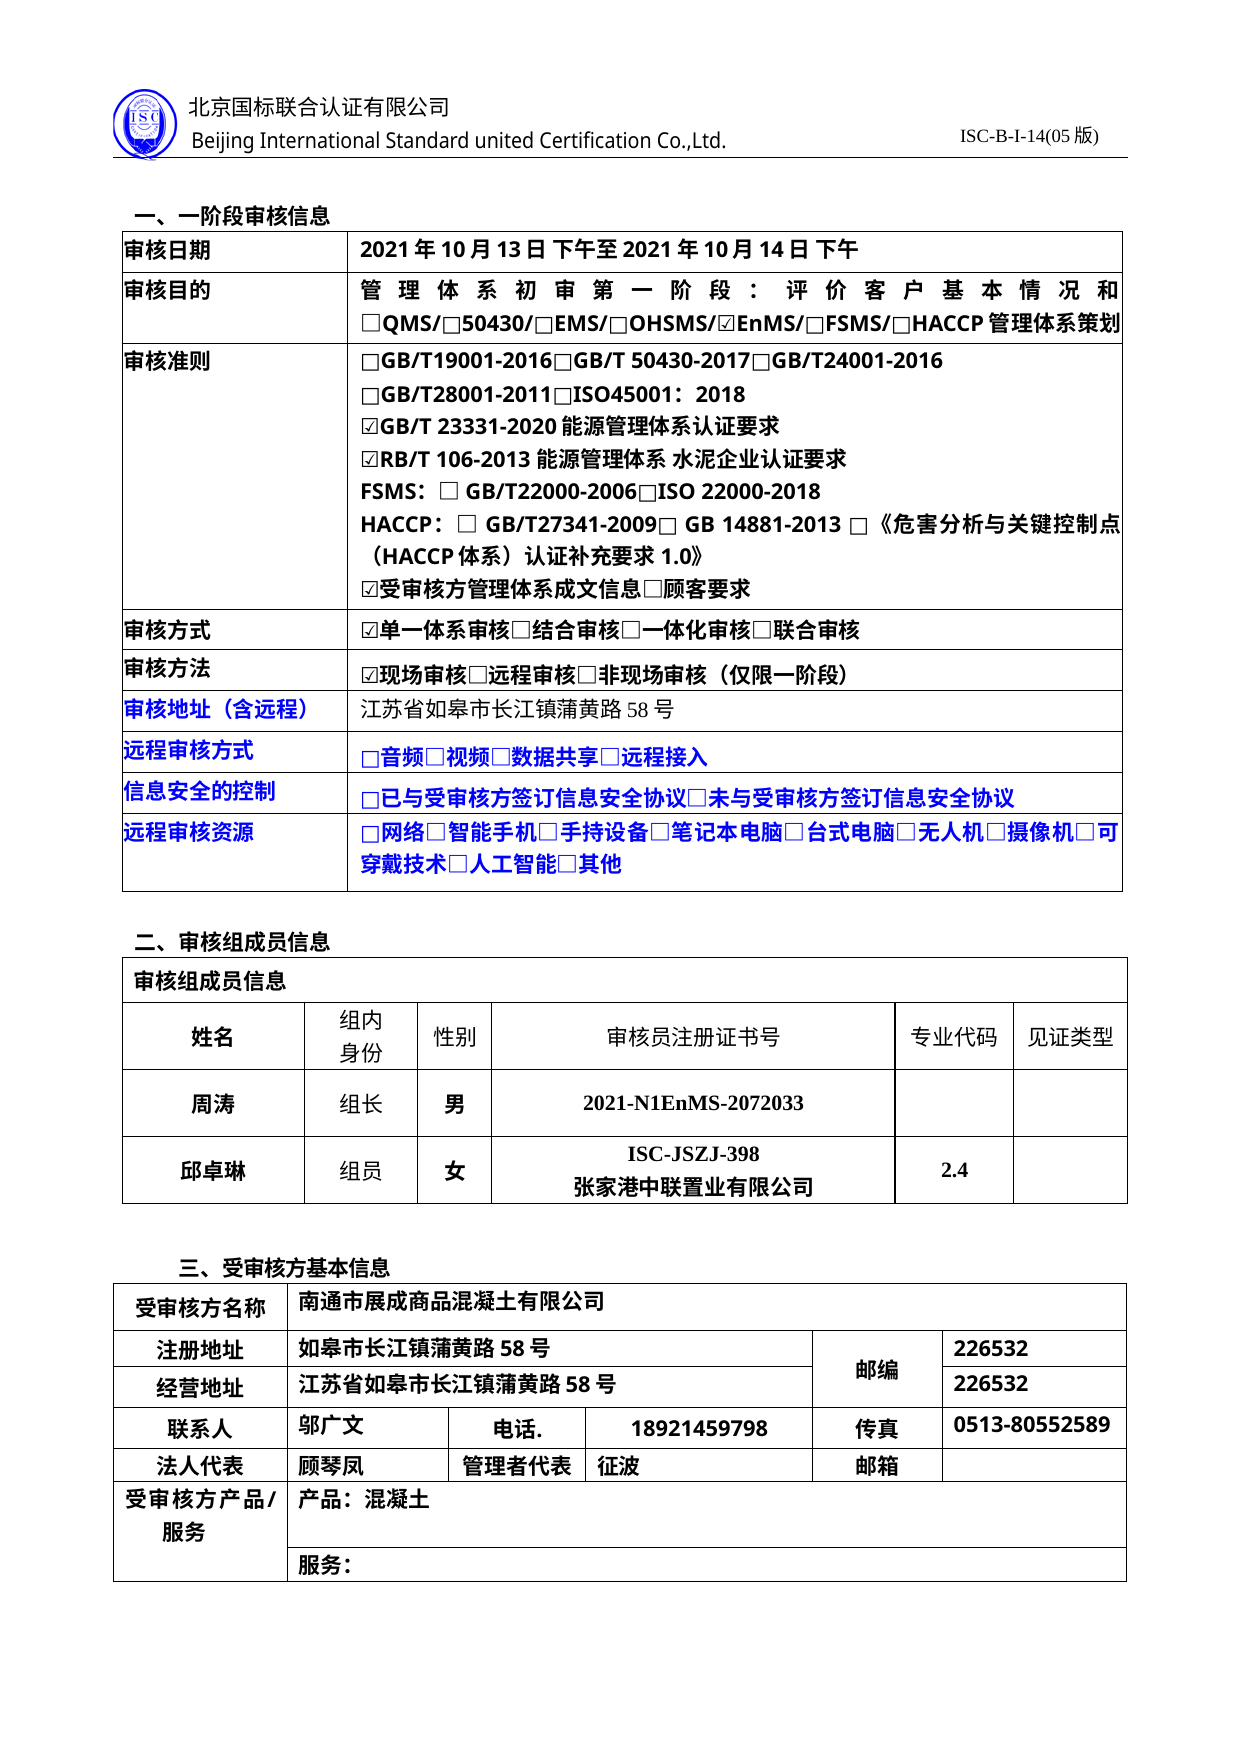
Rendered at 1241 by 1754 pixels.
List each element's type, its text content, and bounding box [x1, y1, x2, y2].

table_cell 江苏省如皋市长江镇蒲黄路58号 [288, 1367, 812, 1407]
table_cell 审核员注册证书号 [492, 1003, 894, 1069]
table_cell □音频□视频□数据共享□远程接入 [348, 732, 1122, 772]
text 三、受审核方基本信息 [134, 1250, 1128, 1283]
table_cell 2.4 [896, 1137, 1013, 1203]
table_cell 顾琴凤 [288, 1449, 448, 1481]
table_cell [1014, 1070, 1127, 1136]
table_cell 2021-N1EnMS-2072033 [492, 1070, 894, 1136]
table_cell 电话. [449, 1408, 585, 1447]
table_cell 审核方法 [123, 650, 347, 690]
table_cell 远程审核资源 [123, 814, 347, 891]
table_cell ☑单一体系审核□结合审核□一体化审核□联合审核 [348, 610, 1122, 649]
table_cell 组员 [305, 1137, 417, 1203]
table_cell 性别 [418, 1003, 491, 1069]
table_cell 男 [418, 1070, 491, 1136]
table_cell 邮箱 [813, 1449, 942, 1481]
table_cell 组长 [305, 1070, 417, 1136]
table_cell 管理者代表 [449, 1449, 585, 1481]
table_cell 经营地址 [114, 1367, 287, 1407]
table_cell 周涛 [123, 1070, 304, 1136]
table_cell 审核准则 [123, 344, 347, 608]
table_cell 专业代码 [896, 1003, 1013, 1069]
table_cell 如皋市长江镇蒲黄路58号 [288, 1331, 812, 1366]
table_cell 信息安全的控制 [123, 773, 347, 813]
table_cell 226532 [943, 1331, 1126, 1366]
table_cell 受审核方产品/服务 [114, 1482, 287, 1581]
table_cell □已与受审核方签订信息安全协议□未与受审核方签订信息安全协议 [348, 773, 1122, 813]
table_cell 18921459798 [586, 1408, 812, 1447]
table_cell 传真 [813, 1408, 942, 1447]
table_cell [943, 1449, 1126, 1481]
table_cell [896, 1070, 1013, 1136]
table_header 受审核方名称 [114, 1284, 287, 1330]
table_cell [1014, 1137, 1127, 1203]
table_cell 女 [418, 1137, 491, 1203]
table_cell 审核目的 [123, 273, 347, 343]
table_cell 服务： [288, 1548, 1126, 1581]
table_cell 联系人 [114, 1408, 287, 1447]
table_cell 邱卓琳 [123, 1137, 304, 1203]
table_cell ISC-JSZJ-398 张家港中联置业有限公司 [492, 1137, 894, 1203]
table_cell 226532 [943, 1367, 1126, 1407]
table_cell 征波 [586, 1449, 812, 1481]
table_cell 远程审核方式 [123, 732, 347, 772]
table_cell 姓名 [123, 1003, 304, 1069]
text 二、审核组成员信息 [112, 924, 1128, 957]
table_cell 审核方式 [123, 610, 347, 649]
picture [112, 89, 180, 161]
text 一、一阶段审核信息 [112, 199, 1128, 231]
table_cell 产品：混凝土 [288, 1482, 1126, 1547]
table_cell 法人代表 [114, 1449, 287, 1481]
table_header 南通市展成商品混凝土有限公司 [288, 1284, 1126, 1330]
table_cell 邮编 [813, 1331, 942, 1407]
table_cell 邬广文 [288, 1408, 448, 1447]
table_cell □GB/T19001-2016□GB/T 50430-2017□GB/T24001-2016 □GB/T28001-2011□ISO45001：2018 ☑GB/T 23331-2020能源管理体系认证要求 ☑RB/T 106-2013 能源管理体系 水泥企业认证要求 FSMS：□ GB/T22000-2006□ISO 22000-2018 HACCP：□ GB/T27341-2009□ GB 14881-2013 □《危害分析与关键控制点（HACCP体系）认证补充要求 1.0》 ☑受审核方管理体系成文信息□顾客要求 ☑适用于受审核方的法律法规及其他要求□认证合同 [348, 344, 1122, 608]
table_header 2021年10月13日 下午至2021年10月14日 下午 [348, 232, 1122, 272]
table_cell 见证类型 [1014, 1003, 1127, 1069]
table_cell 注册地址 [114, 1331, 287, 1366]
table_cell □网络□智能手机□手持设备□笔记本电脑□台式电脑□无人机□摄像机□可穿戴技术□人工智能□其他 [348, 814, 1122, 891]
table_cell 组内 身份 [305, 1003, 417, 1069]
table_header 审核日期 [123, 232, 347, 272]
table_cell 管理体系初审第一阶段：评价客户基本情况和□QMS/□50430/□EMS/□OHSMS/☑EnMS/□FSMS/□HACCP管理体系策划及运行，确定第二阶段审核的可行性、审核范围和重点 [348, 273, 1122, 343]
table_cell ☑现场审核□远程审核□非现场审核（仅限一阶段） [348, 650, 1122, 690]
table_cell 0513-80552589 [943, 1408, 1126, 1447]
table_header 审核组成员信息 [123, 958, 1127, 1002]
table_cell 江苏省如皋市长江镇蒲黄路58号 [348, 691, 1122, 731]
table_cell 审核地址（含远程） [123, 691, 347, 731]
